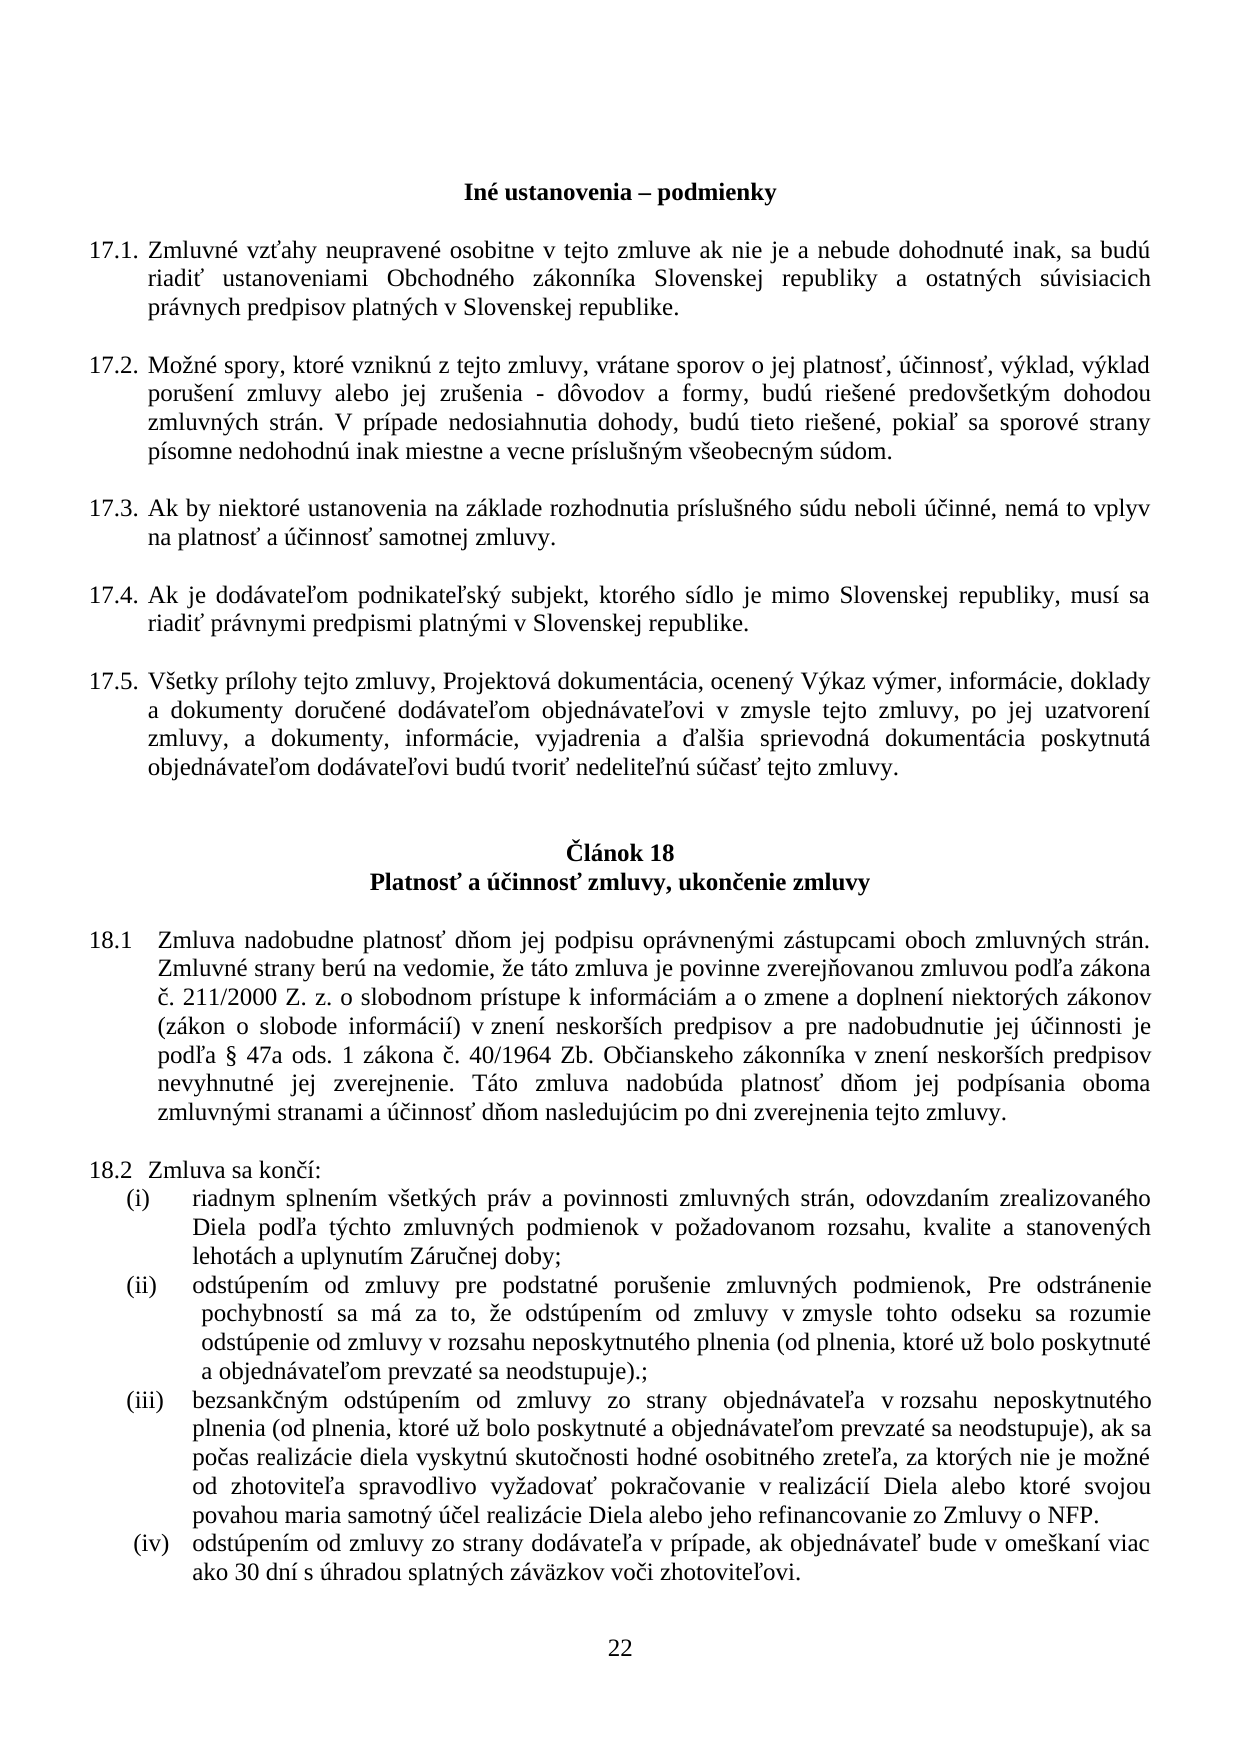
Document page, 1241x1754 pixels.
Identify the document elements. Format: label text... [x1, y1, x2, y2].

list bezsankčným odstúpením od zmluvy zo strany objednávateľa v rozsahu neposkytnutého plnenia (od plnenia, ktoré už bolo poskytnuté a objednávateľom prevzaté sa neodstupuje), ak sa počas realizácie diela vyskytnú skutočnosti hodné osobitného zreteľa, za ktorých nie je možné od zhotoviteľa spravodlivo vyžadovať pokračovanie v realizácií Diela alebo ktoré svojou povahou maria samotný účel realizácie Diela alebo jeho refinancovanie zo Zmluvy o NFP. [126, 1385, 1152, 1528]
list riadnym splnením všetkých práv a povinnosti zmluvných strán, odovzdaním zrealizovaného Diela podľa týchto zmluvných podmienok v požadovanom rozsahu, kvalite a stanovených lehotách a uplynutím Záručnej doby; [126, 1183, 1152, 1270]
list Zmluva nadobudne platnosť dňom jej podpisu oprávnenými zástupcami oboch zmluvných strán. Zmluvné strany berú na vedomie, že táto zmluva je povinne zverejňovanou zmluvou podľa zákona č. 211/2000 Z. z. o slobodnom prístupe k informáciám a o zmene a doplnení niektorých zákonov (zákon o slobode informácií) v znení neskorších predpisov a pre nadobudnutie jej účinnosti je podľa § 47a ods. 1 zákona č. 40/1964 Zb. Občianskeho zákonníka v znení neskorších predpisov nevyhnutné jej zverejnenie. Táto zmluva nadobúda platnosť dňom jej podpísania oboma zmluvnými stranami a účinnosť dňom nasledujúcim po dni zverejnenia tejto zmluvy. [89, 925, 1152, 1126]
text Článok 18 [89, 838, 1152, 867]
text Iné ustanovenia – podmienky [89, 177, 1152, 206]
list odstúpením od zmluvy zo strany dodávateľa v prípade, ak objednávateľ bude v omeškaní viac ako 30 dní s úhradou splatných záväzkov voči zhotoviteľovi. [133, 1528, 1152, 1586]
list Zmluva sa končí: [89, 1155, 1152, 1183]
list odstúpením od zmluvy pre podstatné porušenie zmluvných podmienok, Pre odstránenie pochybností sa má za to, že odstúpením od zmluvy v zmysle tohto odseku sa rozumie odstúpenie od zmluvy v rozsahu neposkytnutého plnenia (od plnenia, ktoré už bolo poskytnuté a objednávateľom prevzaté sa neodstupuje).; [126, 1270, 1152, 1385]
text Platnosť a účinnosť zmluvy, ukončenie zmluvy [89, 867, 1152, 896]
list Ak by niektoré ustanovenia na základe rozhodnutia príslušného súdu neboli účinné, nemá to vplyv na platnosť a účinnosť samotnej zmluvy. [89, 493, 1152, 551]
list Zmluvné vzťahy neupravené osobitne v tejto zmluve ak nie je a nebude dohodnuté inak, sa budú riadiť ustanoveniami Obchodného zákonníka Slovenskej republiky a ostatných súvisiacich právnych predpisov platných v Slovenskej republike. [89, 235, 1152, 321]
list Ak je dodávateľom podnikateľský subjekt, ktorého sídlo je mimo Slovenskej republiky, musí sa riadiť právnymi predpismi platnými v Slovenskej republike. [89, 580, 1152, 637]
list Všetky prílohy tejto zmluvy, Projektová dokumentácia, ocenený Výkaz výmer, informácie, doklady a dokumenty doručené dodávateľom objednávateľovi v zmysle tejto zmluvy, po jej uzatvorení zmluvy, a dokumenty, informácie, vyjadrenia a ďalšia sprievodná dokumentácia poskytnutá objednávateľom dodávateľovi budú tvoriť nedeliteľnú súčasť tejto zmluvy. [89, 666, 1152, 781]
list Možné spory, ktoré vzniknú z tejto zmluvy, vrátane sporov o jej platnosť, účinnosť, výklad, výklad porušení zmluvy alebo jej zrušenia - dôvodov a formy, budú riešené predovšetkým dohodou zmluvných strán. V prípade nedosiahnutia dohody, budú tieto riešené, pokiaľ sa sporové strany písomne nedohodnú inak miestne a vecne príslušným všeobecným súdom. [89, 350, 1152, 465]
